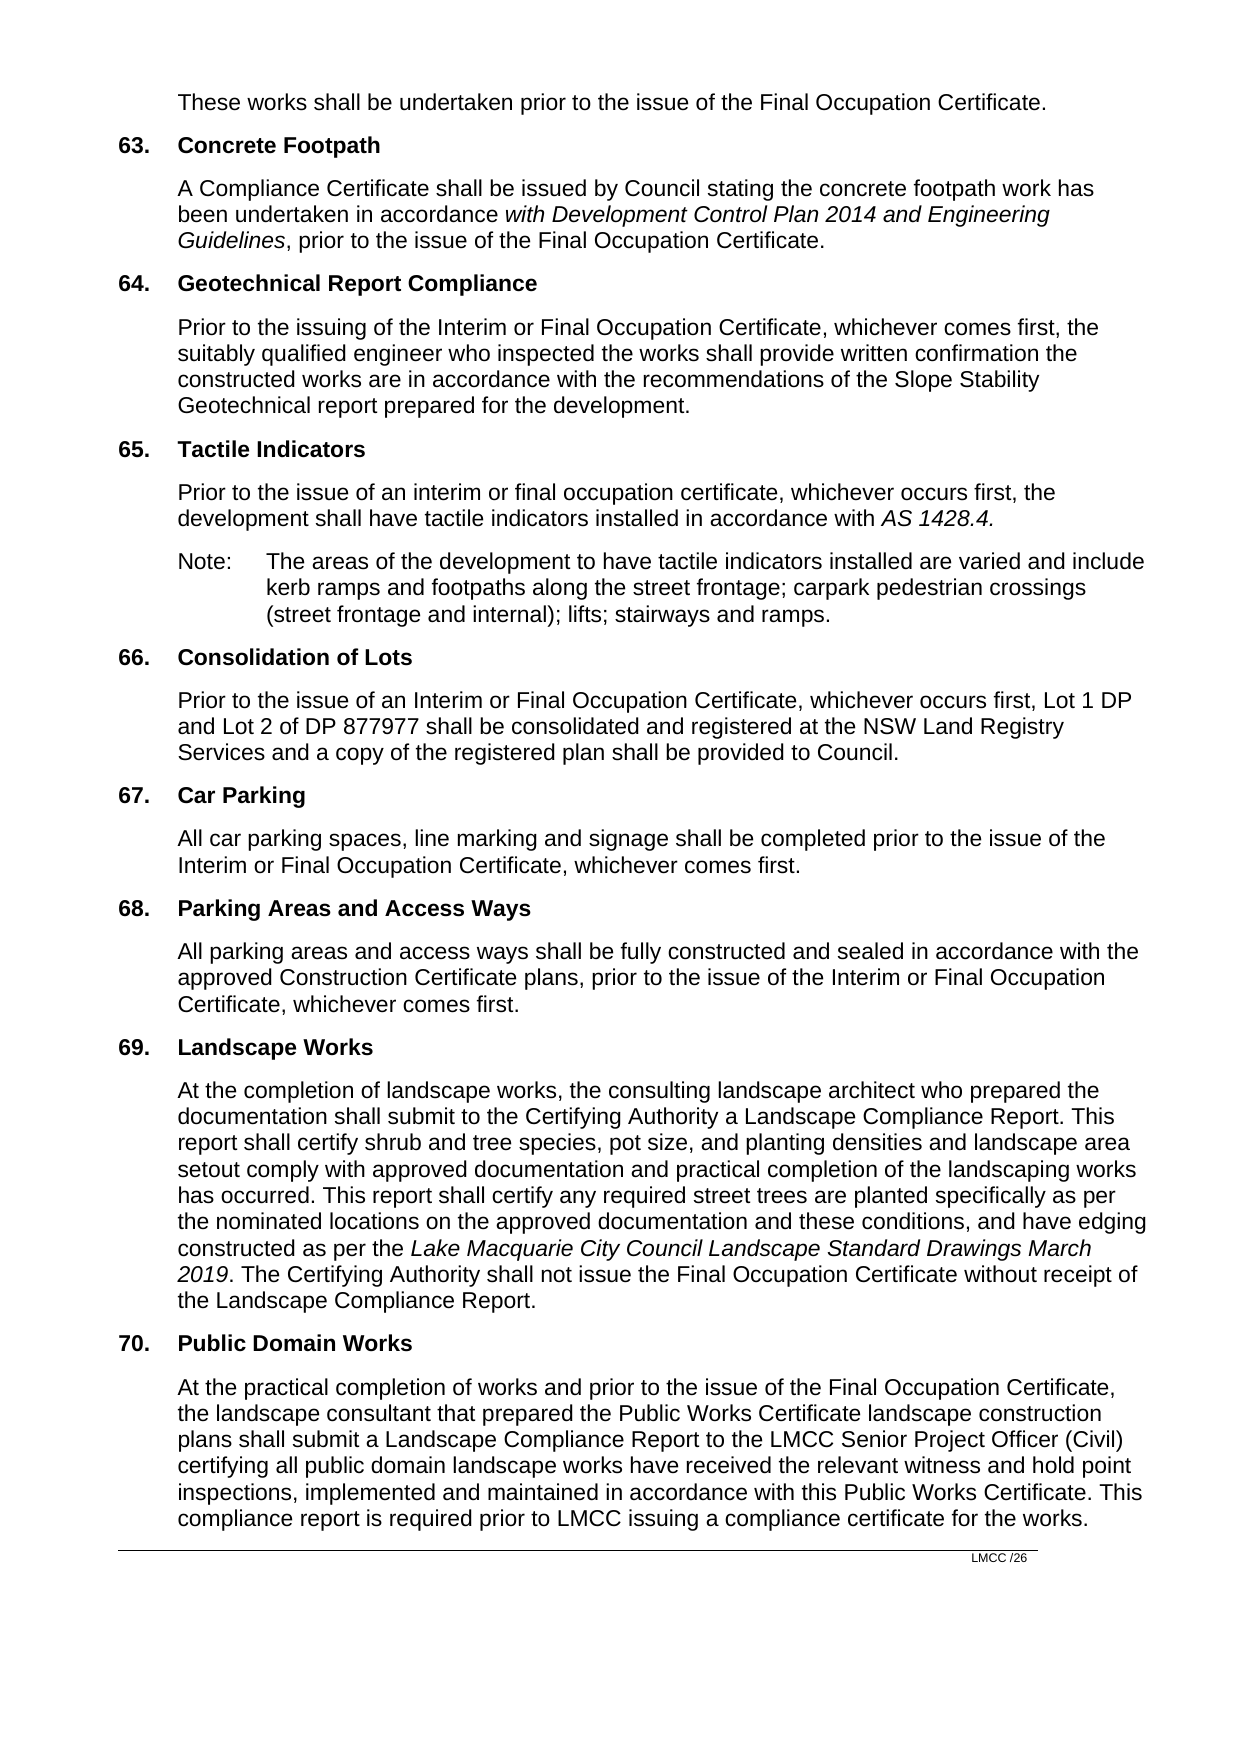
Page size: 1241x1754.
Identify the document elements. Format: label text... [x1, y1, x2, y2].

text At the practical completion of works and prior to the issue of the Final Occupation Certificate, the landscape consultant that prepared the Public Works Certificate landscape construction plans shall submit a Landscape Compliance Report to the LMCC Senior Project Officer (Civil) certifying all public domain landscape works have received the relevant witness and hold point inspections, implemented and maintained in accordance with this Public Works Certificate. This compliance report is required prior to LMCC issuing a compliance certificate for the works. [177, 1373, 1152, 1532]
text Prior to the issuing of the Interim or Final Occupation Certificate, whichever comes first, the suitably qualified engineer who inspected the works shall provide written confirmation the constructed works are in accordance with the recommendations of the Slope Stability Geotechnical report prepared for the development. [177, 313, 1152, 419]
text These works shall be undertaken prior to the issue of the Final Occupation Certificate. [177, 89, 1152, 115]
list Concrete Footpath [118, 132, 1152, 158]
list Landscape Works [118, 1033, 1152, 1060]
list Public Domain Works [118, 1330, 1152, 1357]
list Parking Areas and Access Ways [118, 895, 1152, 921]
list Consolidation of Lots [118, 644, 1152, 670]
text All parking areas and access ways shall be fully constructed and sealed in accordance with the approved Construction Certificate plans, prior to the issue of the Interim or Final Occupation Certificate, whichever comes first. [177, 938, 1152, 1017]
list Car Parking [118, 782, 1152, 809]
list Tactile Indicators [118, 436, 1152, 462]
text All car parking spaces, line marking and signage shall be completed prior to the issue of the Interim or Final Occupation Certificate, whichever comes first. [177, 825, 1152, 878]
text Prior to the issue of an Interim or Final Occupation Certificate, whichever occurs first, Lot 1 DP and Lot 2 of DP 877977 shall be consolidated and registered at the NSW Land Registry Services and a copy of the registered plan shall be provided to Council. [177, 687, 1152, 766]
text Prior to the issue of an interim or final occupation certificate, whichever occurs first, the development shall have tactile indicators installed in accordance with AS 1428.4. [177, 478, 1152, 531]
text Note: The areas of the development to have tactile indicators installed are varied and include kerb ramps and footpaths along the street frontage; carpark pedestrian crossings (street frontage and internal); lifts; stairways and ramps. [177, 548, 1152, 627]
text A Compliance Certificate shall be issued by Council stating the concrete footpath work has been undertaken in accordance with Development Control Plan 2014 and Engineering Guidelines, prior to the issue of the Final Occupation Certificate. [177, 175, 1152, 254]
text At the completion of landscape works, the consulting landscape architect who prepared the documentation shall submit to the Certifying Authority a Landscape Compliance Report. This report shall certify shrub and tree species, pot size, and planting densities and landscape area setout comply with approved documentation and practical completion of the landscaping works has occurred. This report shall certify any required street trees are planted specifically as per the nominated locations on the approved documentation and these conditions, and have edging constructed as per the Lake Macquarie City Council Landscape Standard Drawings March 2019. The Certifying Authority shall not issue the Final Occupation Certificate without receipt of the Landscape Compliance Report. [177, 1077, 1152, 1314]
list Geotechnical Report Compliance [118, 270, 1152, 297]
